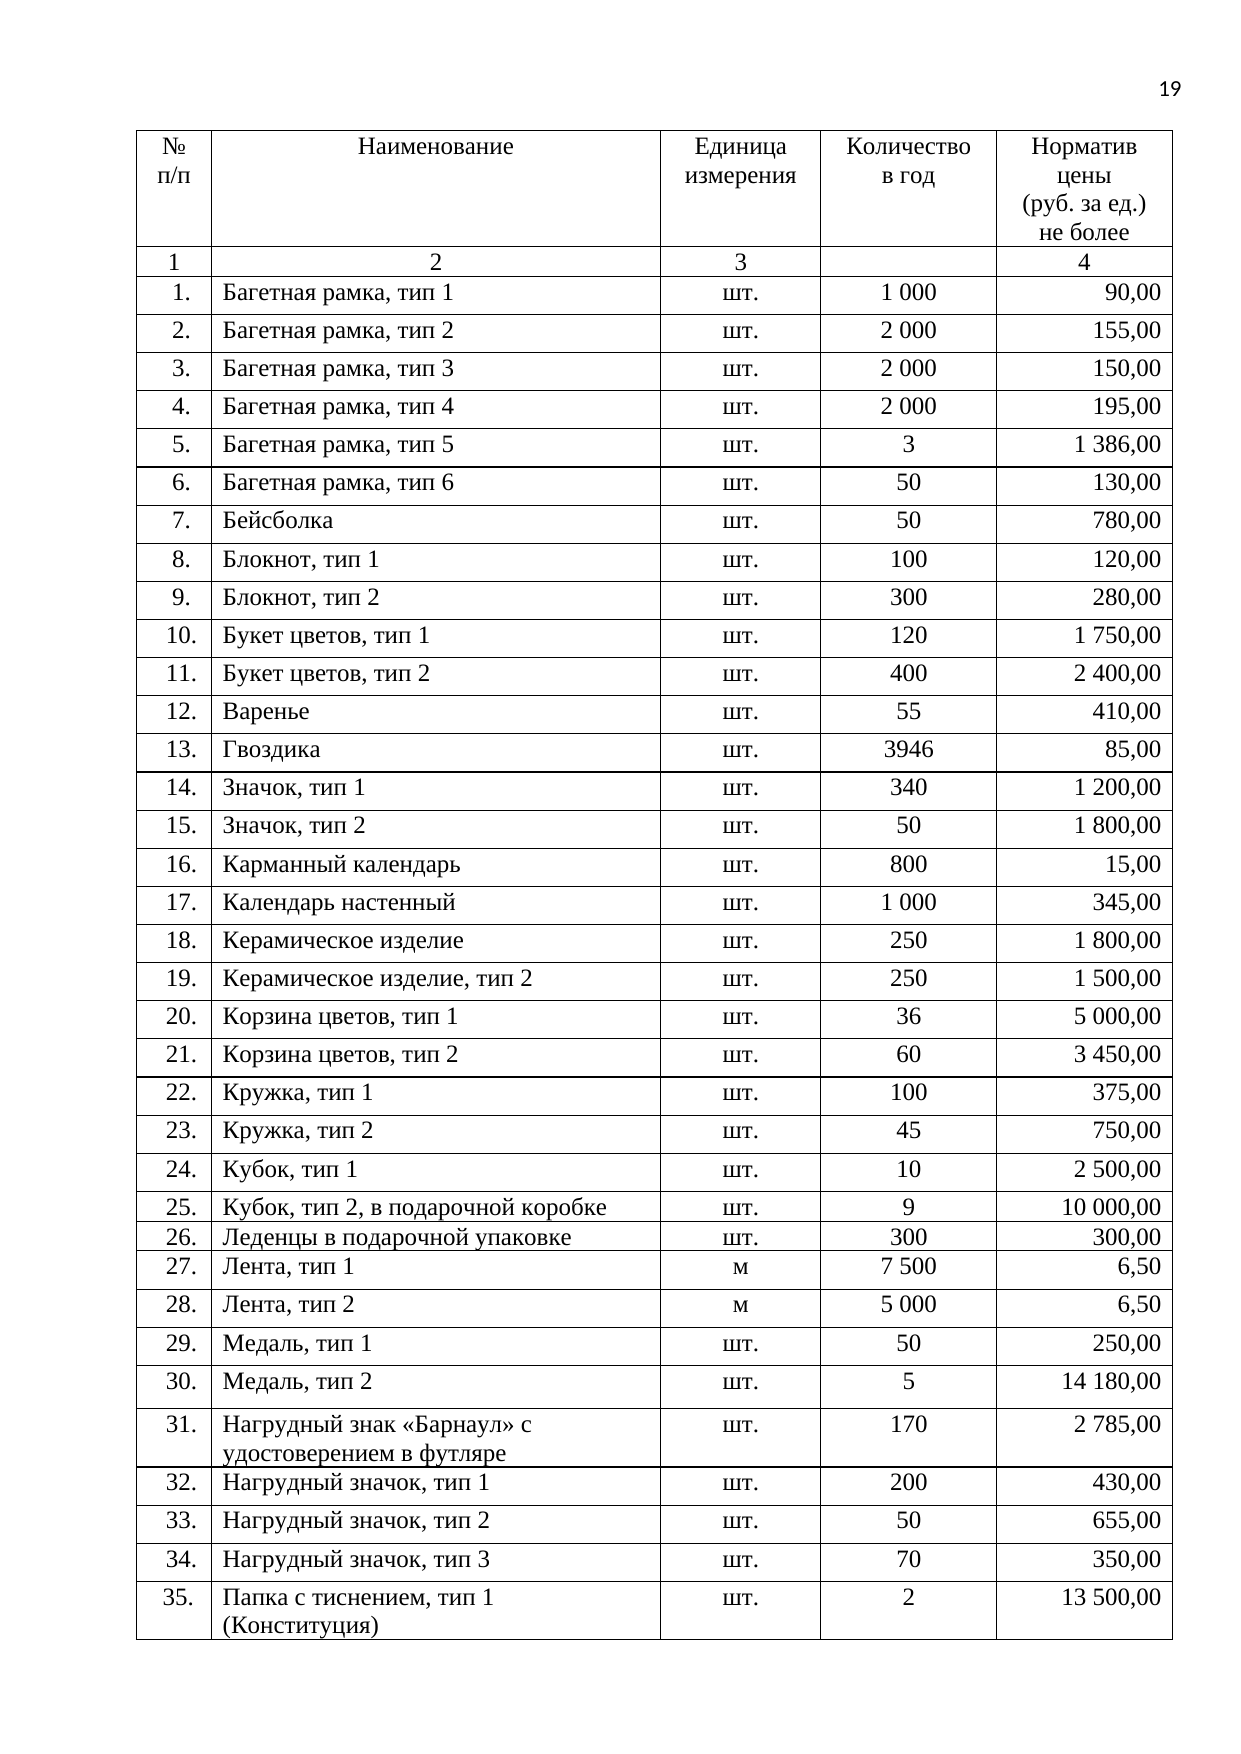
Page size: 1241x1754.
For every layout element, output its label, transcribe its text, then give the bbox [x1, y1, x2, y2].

table_cell 16. [137, 849, 211, 886]
table_cell 300,00 [997, 1222, 1172, 1250]
table_cell Варенье [212, 696, 660, 733]
table_cell шт. [661, 1409, 820, 1466]
table_cell шт. [661, 1328, 820, 1365]
table_cell 280,00 [997, 582, 1172, 619]
table_cell шт. [661, 734, 820, 771]
table_cell 33. [137, 1506, 211, 1543]
table_cell 17. [137, 887, 211, 924]
table_cell 2 000 [821, 391, 996, 428]
table_cell шт. [661, 1039, 820, 1076]
table_cell 27. [137, 1251, 211, 1288]
table_cell м [661, 1290, 820, 1327]
table_header Единица измерения [661, 131, 820, 246]
table_cell шт. [661, 429, 820, 466]
table_cell шт. [661, 1366, 820, 1408]
table_cell 1 000 [821, 887, 996, 924]
table_cell 7 500 [821, 1251, 996, 1288]
table_header № п/п [137, 131, 211, 246]
table_cell шт. [661, 925, 820, 962]
table_cell Корзина цветов, тип 1 [212, 1001, 660, 1038]
table_cell 60 [821, 1039, 996, 1076]
table_header Норматив цены (руб. за ед.) не более [997, 131, 1172, 246]
table_cell Багетная рамка, тип 6 [212, 468, 660, 504]
table_cell шт. [661, 811, 820, 848]
table_cell Блокнот, тип 2 [212, 582, 660, 619]
table_cell 2 400,00 [997, 658, 1172, 695]
table_cell шт. [661, 1154, 820, 1191]
table_cell 250 [821, 963, 996, 1000]
table_cell Нагрудный знак «Барнаул» с удостоверением в футляре [212, 1409, 660, 1466]
table_cell 26. [137, 1222, 211, 1250]
table_cell шт. [661, 582, 820, 619]
table_cell 8. [137, 544, 211, 581]
table_cell Гвоздика [212, 734, 660, 771]
table_cell 50 [821, 468, 996, 504]
table_cell 29. [137, 1328, 211, 1365]
table_cell 340 [821, 773, 996, 809]
table_cell 50 [821, 811, 996, 848]
table_cell 250 [821, 925, 996, 962]
table_cell Багетная рамка, тип 3 [212, 353, 660, 390]
table_cell 28. [137, 1290, 211, 1327]
table_cell Лента, тип 1 [212, 1251, 660, 1288]
table_cell 100 [821, 1078, 996, 1114]
table_cell 3 [821, 429, 996, 466]
table_cell 250,00 [997, 1328, 1172, 1365]
table_cell 9 [821, 1192, 996, 1221]
table_cell 13 500,00 [997, 1582, 1172, 1639]
table_cell шт. [661, 315, 820, 352]
table_cell 50 [821, 506, 996, 543]
table_cell Медаль, тип 1 [212, 1328, 660, 1365]
table_cell 120,00 [997, 544, 1172, 581]
table_cell 21. [137, 1039, 211, 1076]
table_cell шт. [661, 1192, 820, 1221]
table_cell 800 [821, 849, 996, 886]
table_cell 5. [137, 429, 211, 466]
table_cell 780,00 [997, 506, 1172, 543]
table_cell 7. [137, 506, 211, 543]
table_cell шт. [661, 391, 820, 428]
table_cell шт. [661, 696, 820, 733]
table_cell 100 [821, 544, 996, 581]
table_cell Медаль, тип 2 [212, 1366, 660, 1408]
table_cell шт. [661, 1001, 820, 1038]
table_cell 2 000 [821, 315, 996, 352]
table_cell 2 500,00 [997, 1154, 1172, 1191]
table_cell 1. [137, 277, 211, 314]
table_cell шт. [661, 1078, 820, 1114]
table_cell шт. [661, 1544, 820, 1581]
table_cell шт. [661, 353, 820, 390]
table_cell 36 [821, 1001, 996, 1038]
table_cell 655,00 [997, 1506, 1172, 1543]
table_cell м [661, 1251, 820, 1288]
table_cell шт. [661, 277, 820, 314]
table_cell Букет цветов, тип 1 [212, 620, 660, 657]
table_cell 90,00 [997, 277, 1172, 314]
table_cell 200 [821, 1468, 996, 1504]
table_cell 22. [137, 1078, 211, 1114]
table_cell шт. [661, 658, 820, 695]
table_cell шт. [661, 544, 820, 581]
table_cell 170 [821, 1409, 996, 1466]
table_cell 35. [137, 1582, 211, 1639]
table_cell 10 000,00 [997, 1192, 1172, 1221]
table_cell шт. [661, 887, 820, 924]
table_cell 150,00 [997, 353, 1172, 390]
table_header Количество в год [821, 131, 996, 246]
table_cell 120 [821, 620, 996, 657]
table_cell 15,00 [997, 849, 1172, 886]
table_cell 25. [137, 1192, 211, 1221]
table_cell 1 750,00 [997, 620, 1172, 657]
table_cell шт. [661, 849, 820, 886]
table_cell 2 [212, 247, 660, 276]
table_cell Багетная рамка, тип 2 [212, 315, 660, 352]
table_cell 24. [137, 1154, 211, 1191]
table_cell 19. [137, 963, 211, 1000]
table_cell шт. [661, 1506, 820, 1543]
table_cell Корзина цветов, тип 2 [212, 1039, 660, 1076]
table_cell 50 [821, 1506, 996, 1543]
table_cell 155,00 [997, 315, 1172, 352]
table_cell 750,00 [997, 1116, 1172, 1153]
table_cell Календарь настенный [212, 887, 660, 924]
table_cell Леденцы в подарочной упаковке [212, 1222, 660, 1250]
table_cell 85,00 [997, 734, 1172, 771]
table_cell Кубок, тип 2, в подарочной коробке [212, 1192, 660, 1221]
table_cell 4 [997, 247, 1172, 276]
table_cell 5 000 [821, 1290, 996, 1327]
table_cell шт. [661, 620, 820, 657]
table_cell Лента, тип 2 [212, 1290, 660, 1327]
table_cell Нагрудный значок, тип 3 [212, 1544, 660, 1581]
table_cell 5 000,00 [997, 1001, 1172, 1038]
table_cell Бейсболка [212, 506, 660, 543]
table_cell Кубок, тип 1 [212, 1154, 660, 1191]
table_cell 1 200,00 [997, 773, 1172, 809]
table_cell 1 386,00 [997, 429, 1172, 466]
table_cell 1 800,00 [997, 925, 1172, 962]
table_cell Карманный календарь [212, 849, 660, 886]
table_cell шт. [661, 963, 820, 1000]
table_cell 13. [137, 734, 211, 771]
table_cell Букет цветов, тип 2 [212, 658, 660, 695]
table_cell 1 [137, 247, 211, 276]
table_cell 50 [821, 1328, 996, 1365]
table_cell 14 180,00 [997, 1366, 1172, 1408]
table_cell шт. [661, 1582, 820, 1639]
table_cell 10. [137, 620, 211, 657]
table_cell 430,00 [997, 1468, 1172, 1504]
table_cell шт. [661, 1222, 820, 1250]
table_cell 9. [137, 582, 211, 619]
table_cell Керамическое изделие, тип 2 [212, 963, 660, 1000]
table_cell 4. [137, 391, 211, 428]
table_cell Керамическое изделие [212, 925, 660, 962]
table_cell 20. [137, 1001, 211, 1038]
table_cell 18. [137, 925, 211, 962]
table_cell 3 [661, 247, 820, 276]
table_cell [821, 247, 996, 276]
table_cell Нагрудный значок, тип 2 [212, 1506, 660, 1543]
table_cell 12. [137, 696, 211, 733]
table_cell 1 000 [821, 277, 996, 314]
table_cell Багетная рамка, тип 4 [212, 391, 660, 428]
table_cell 375,00 [997, 1078, 1172, 1114]
table_cell Багетная рамка, тип 5 [212, 429, 660, 466]
table_cell Папка с тиснением, тип 1 (Конституция) [212, 1582, 660, 1639]
table_cell 10 [821, 1154, 996, 1191]
table_cell 2 785,00 [997, 1409, 1172, 1466]
table_cell шт. [661, 773, 820, 809]
table_cell шт. [661, 468, 820, 504]
table_cell шт. [661, 1116, 820, 1153]
table_cell 2 [821, 1582, 996, 1639]
table_cell шт. [661, 1468, 820, 1504]
table_cell 300 [821, 1222, 996, 1250]
table_cell 6. [137, 468, 211, 504]
table_cell 3. [137, 353, 211, 390]
table_cell 6,50 [997, 1251, 1172, 1288]
table_cell 23. [137, 1116, 211, 1153]
table_cell 1 500,00 [997, 963, 1172, 1000]
table_cell 45 [821, 1116, 996, 1153]
table_cell Кружка, тип 1 [212, 1078, 660, 1114]
table_cell 345,00 [997, 887, 1172, 924]
table_cell 1 800,00 [997, 811, 1172, 848]
table_cell 70 [821, 1544, 996, 1581]
table_cell 410,00 [997, 696, 1172, 733]
table_cell Значок, тип 1 [212, 773, 660, 809]
table_cell Багетная рамка, тип 1 [212, 277, 660, 314]
table_cell 15. [137, 811, 211, 848]
table_cell 3946 [821, 734, 996, 771]
table_cell 34. [137, 1544, 211, 1581]
table_cell Значок, тип 2 [212, 811, 660, 848]
table_cell Кружка, тип 2 [212, 1116, 660, 1153]
table_cell 55 [821, 696, 996, 733]
table_cell 350,00 [997, 1544, 1172, 1581]
table_header Наименование [212, 131, 660, 246]
table_cell 31. [137, 1409, 211, 1466]
table_cell 11. [137, 658, 211, 695]
table_cell 30. [137, 1366, 211, 1408]
table_cell шт. [661, 506, 820, 543]
table_cell 3 450,00 [997, 1039, 1172, 1076]
table_cell Блокнот, тип 1 [212, 544, 660, 581]
table_cell 195,00 [997, 391, 1172, 428]
table_cell 300 [821, 582, 996, 619]
table_cell Нагрудный значок, тип 1 [212, 1468, 660, 1504]
table_cell 130,00 [997, 468, 1172, 504]
table_cell 14. [137, 773, 211, 809]
table_cell 6,50 [997, 1290, 1172, 1327]
table_cell 32. [137, 1468, 211, 1504]
table_cell 5 [821, 1366, 996, 1408]
table_cell 2. [137, 315, 211, 352]
table_cell 2 000 [821, 353, 996, 390]
table_cell 400 [821, 658, 996, 695]
